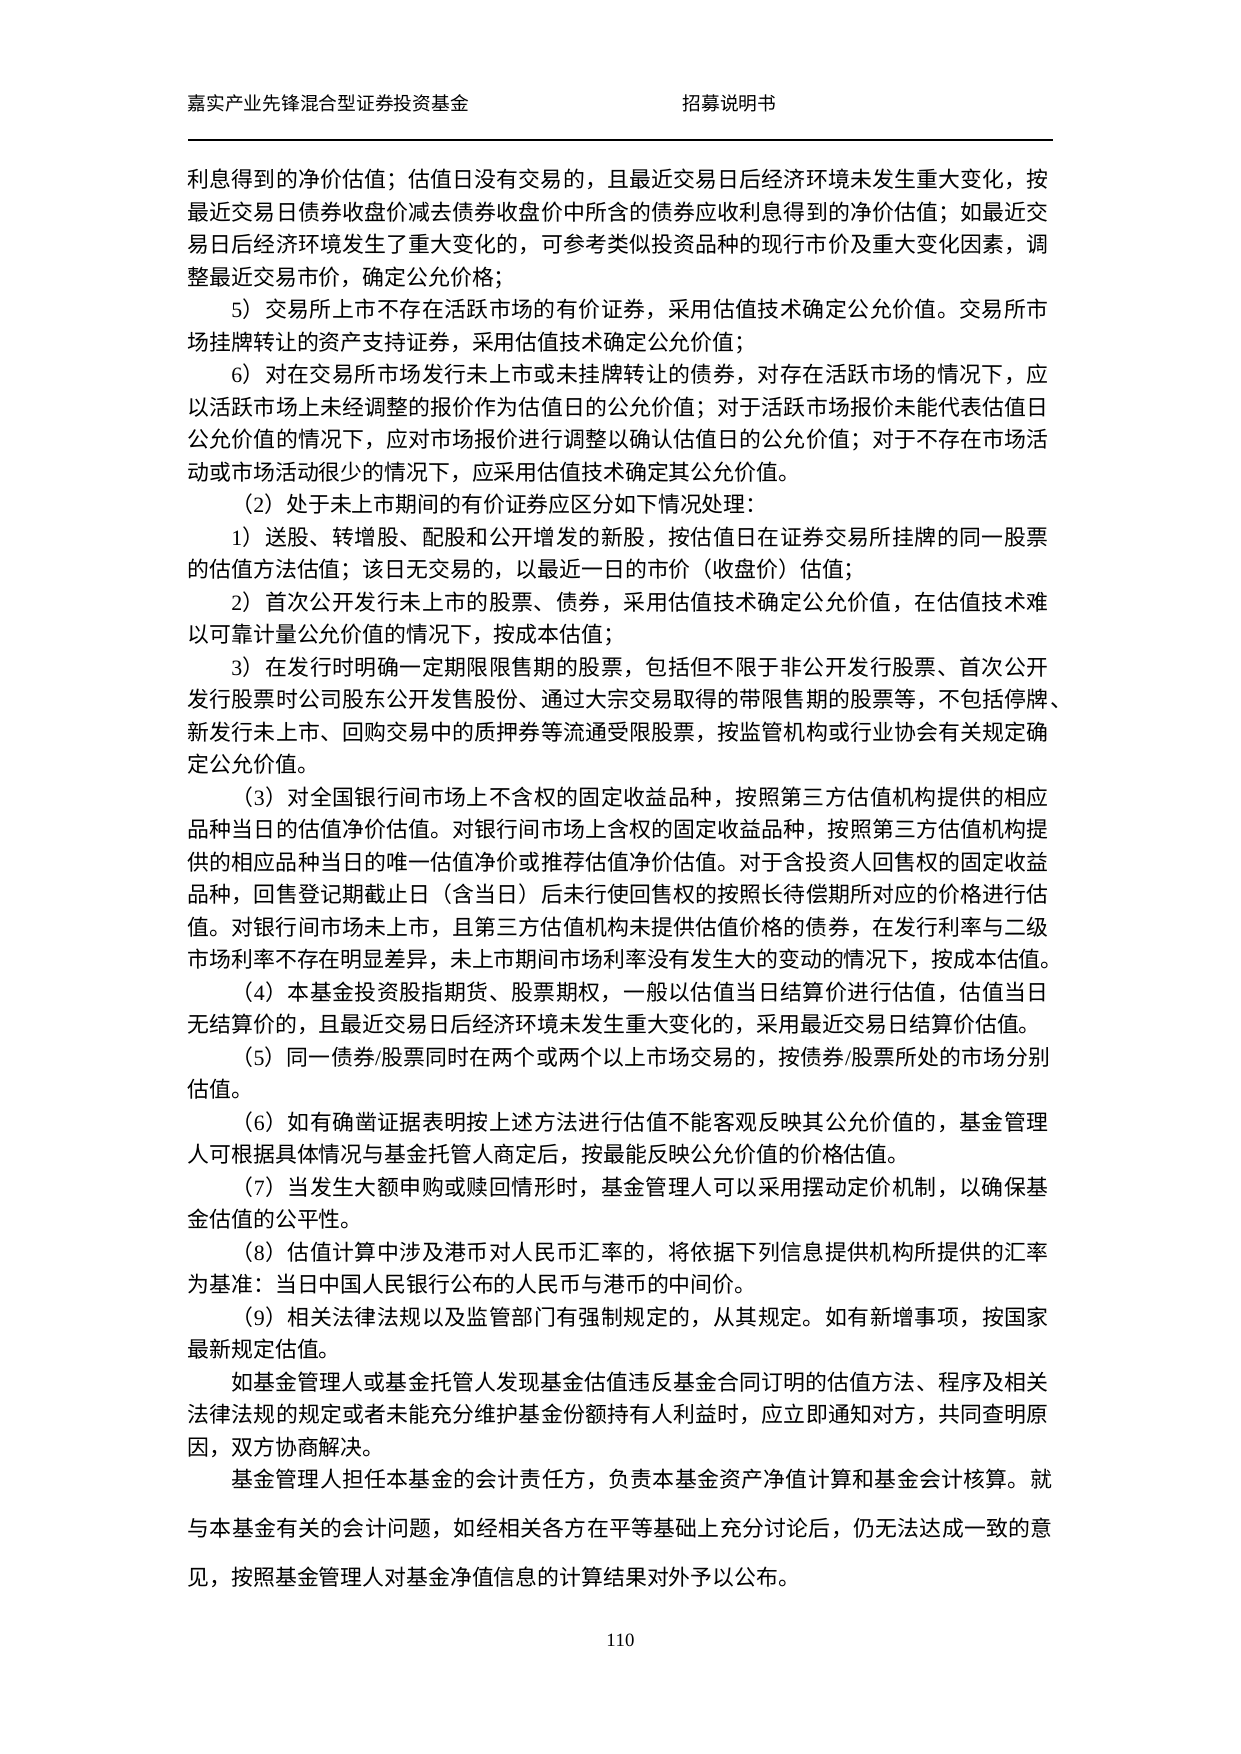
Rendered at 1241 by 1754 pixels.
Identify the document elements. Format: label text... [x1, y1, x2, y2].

text 如基金管理人或基金托管人发现基金估值违反基金合同订明的估值方法、程序及相关法律法规的规定或者未能充分维护基金份额持有人利益时，应立即通知对方，共同查明原因，双方协商解决。 [187, 1364, 1050, 1462]
text 1）送股、转增股、配股和公开增发的新股，按估值日在证券交易所挂牌的同一股票的估值方法估值；该日无交易的，以最近一日的市价（收盘价）估值； [187, 519, 1050, 584]
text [187, 162, 1050, 292]
text （8）估值计算中涉及港币对人民币汇率的，将依据下列信息提供机构所提供的汇率为基准：当日中国人民银行公布的人民币与港币的中间价。 [187, 1234, 1050, 1299]
text 5）交易所上市不存在活跃市场的有价证券，采用估值技术确定公允价值。交易所市场挂牌转让的资产支持证券，采用估值技术确定公允价值； [187, 292, 1050, 357]
text （3）对全国银行间市场上不含权的固定收益品种，按照第三方估值机构提供的相应品种当日的估值净价估值。对银行间市场上含权的固定收益品种，按照第三方估值机构提供的相应品种当日的唯一估值净价或推荐估值净价估值。对于含投资人回售权的固定收益品种，回售登记期截止日（含当日）后未行使回售权的按照长待偿期所对应的价格进行估值。对银行间市场未上市，且第三方估值机构未提供估值价格的债券，在发行利率与二级市场利率不存在明显差异，未上市期间市场利率没有发生大的变动的情况下，按成本估值。 [187, 779, 1050, 974]
text （4）本基金投资股指期货、股票期权，一般以估值当日结算价进行估值，估值当日无结算价的，且最近交易日后经济环境未发生重大变化的，采用最近交易日结算价估值。 [187, 974, 1050, 1039]
text （5）同一债券/股票同时在两个或两个以上市场交易的，按债券/股票所处的市场分别估值。 [187, 1039, 1050, 1104]
text （7）当发生大额申购或赎回情形时，基金管理人可以采用摆动定价机制，以确保基金估值的公平性。 [187, 1169, 1050, 1234]
text （9）相关法律法规以及监管部门有强制规定的，从其规定。如有新增事项，按国家最新规定估值。 [187, 1299, 1050, 1364]
text 3）在发行时明确一定期限限售期的股票，包括但不限于非公开发行股票、首次公开发行股票时公司股东公开发售股份、通过大宗交易取得的带限售期的股票等，不包括停牌、新发行未上市、回购交易中的质押券等流通受限股票，按监管机构或行业协会有关规定确定公允价值。 [187, 649, 1050, 779]
text 基金管理人担任本基金的会计责任方，负责本基金资产净值计算和基金会计核算。就与本基金有关的会计问题，如经相关各方在平等基础上充分讨论后，仍无法达成一致的意见，按照基金管理人对基金净值信息的计算结果对外予以公布。 [187, 1462, 1053, 1592]
text 2）首次公开发行未上市的股票、债券，采用估值技术确定公允价值，在估值技术难以可靠计量公允价值的情况下，按成本估值； [187, 584, 1050, 649]
text （2）处于未上市期间的有价证券应区分如下情况处理： [187, 487, 1050, 519]
text 6）对在交易所市场发行未上市或未挂牌转让的债券，对存在活跃市场的情况下，应以活跃市场上未经调整的报价作为估值日的公允价值；对于活跃市场报价未能代表估值日公允价值的情况下，应对市场报价进行调整以确认估值日的公允价值；对于不存在市场活动或市场活动很少的情况下，应采用估值技术确定其公允价值。 [187, 357, 1050, 487]
text （6）如有确凿证据表明按上述方法进行估值不能客观反映其公允价值的，基金管理人可根据具体情况与基金托管人商定后，按最能反映公允价值的价格估值。 [187, 1104, 1050, 1169]
